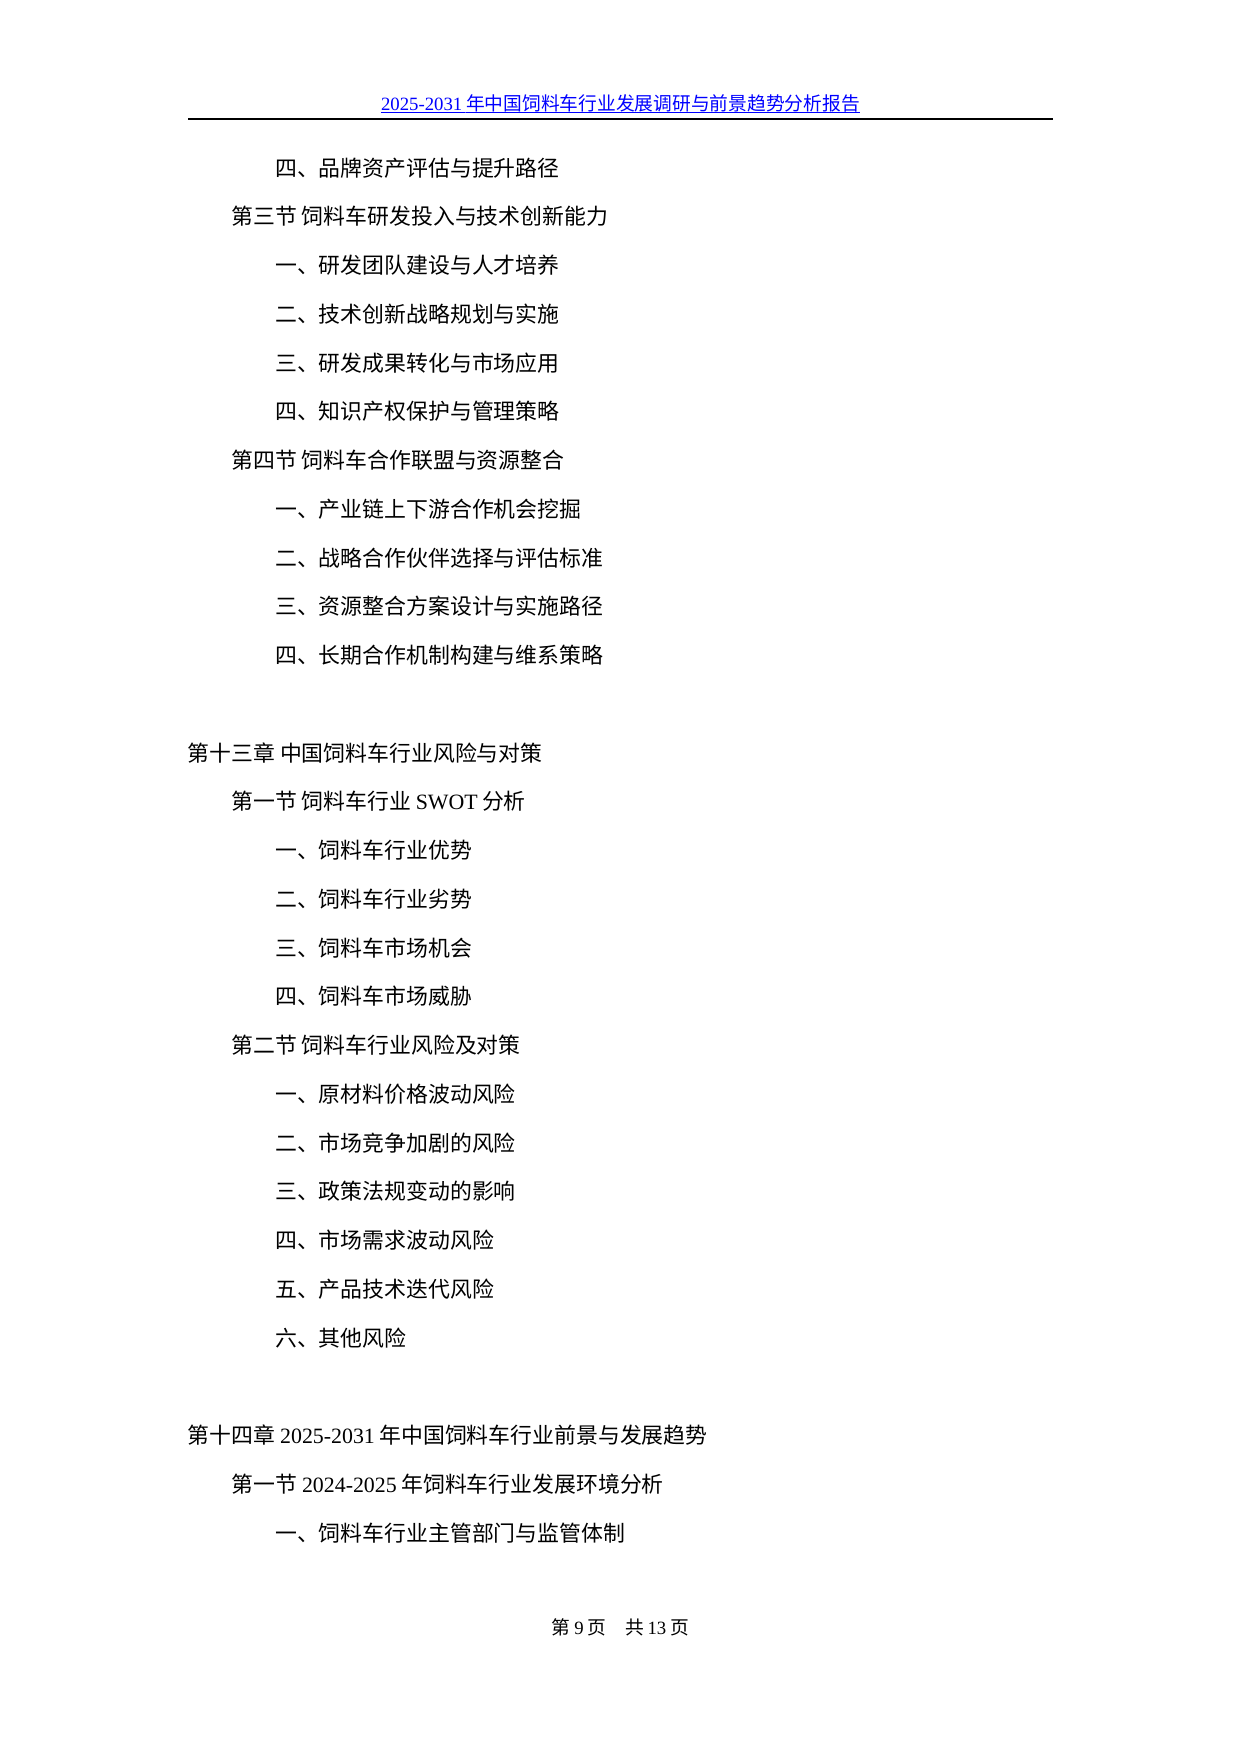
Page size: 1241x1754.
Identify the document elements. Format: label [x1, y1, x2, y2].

text [187, 150, 1053, 1548]
